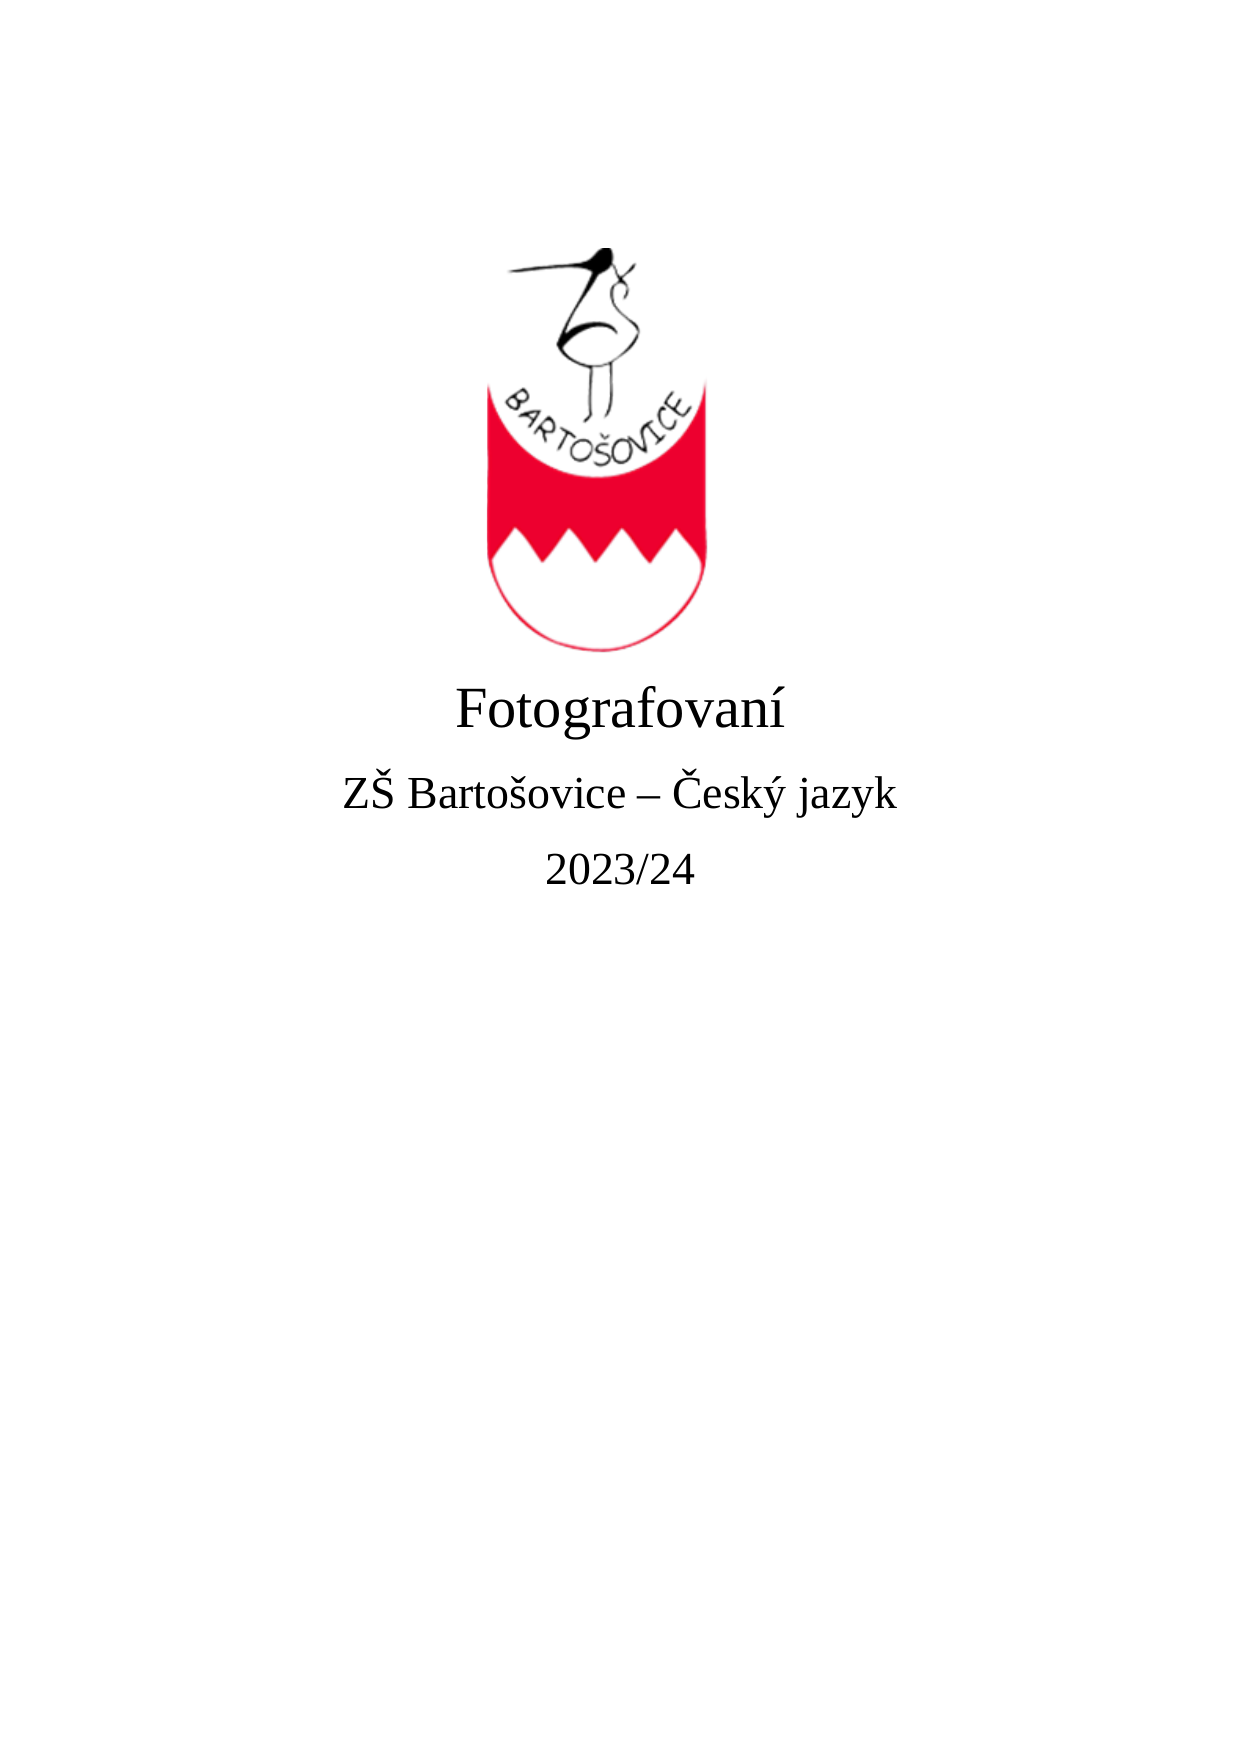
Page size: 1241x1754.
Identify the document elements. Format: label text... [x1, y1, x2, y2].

text ZŠ Bartošovice – Český jazyk [118, 766, 1122, 818]
text 2023/24 [118, 841, 1122, 894]
text Fotografovaní [118, 673, 1122, 740]
picture [486, 248, 709, 654]
